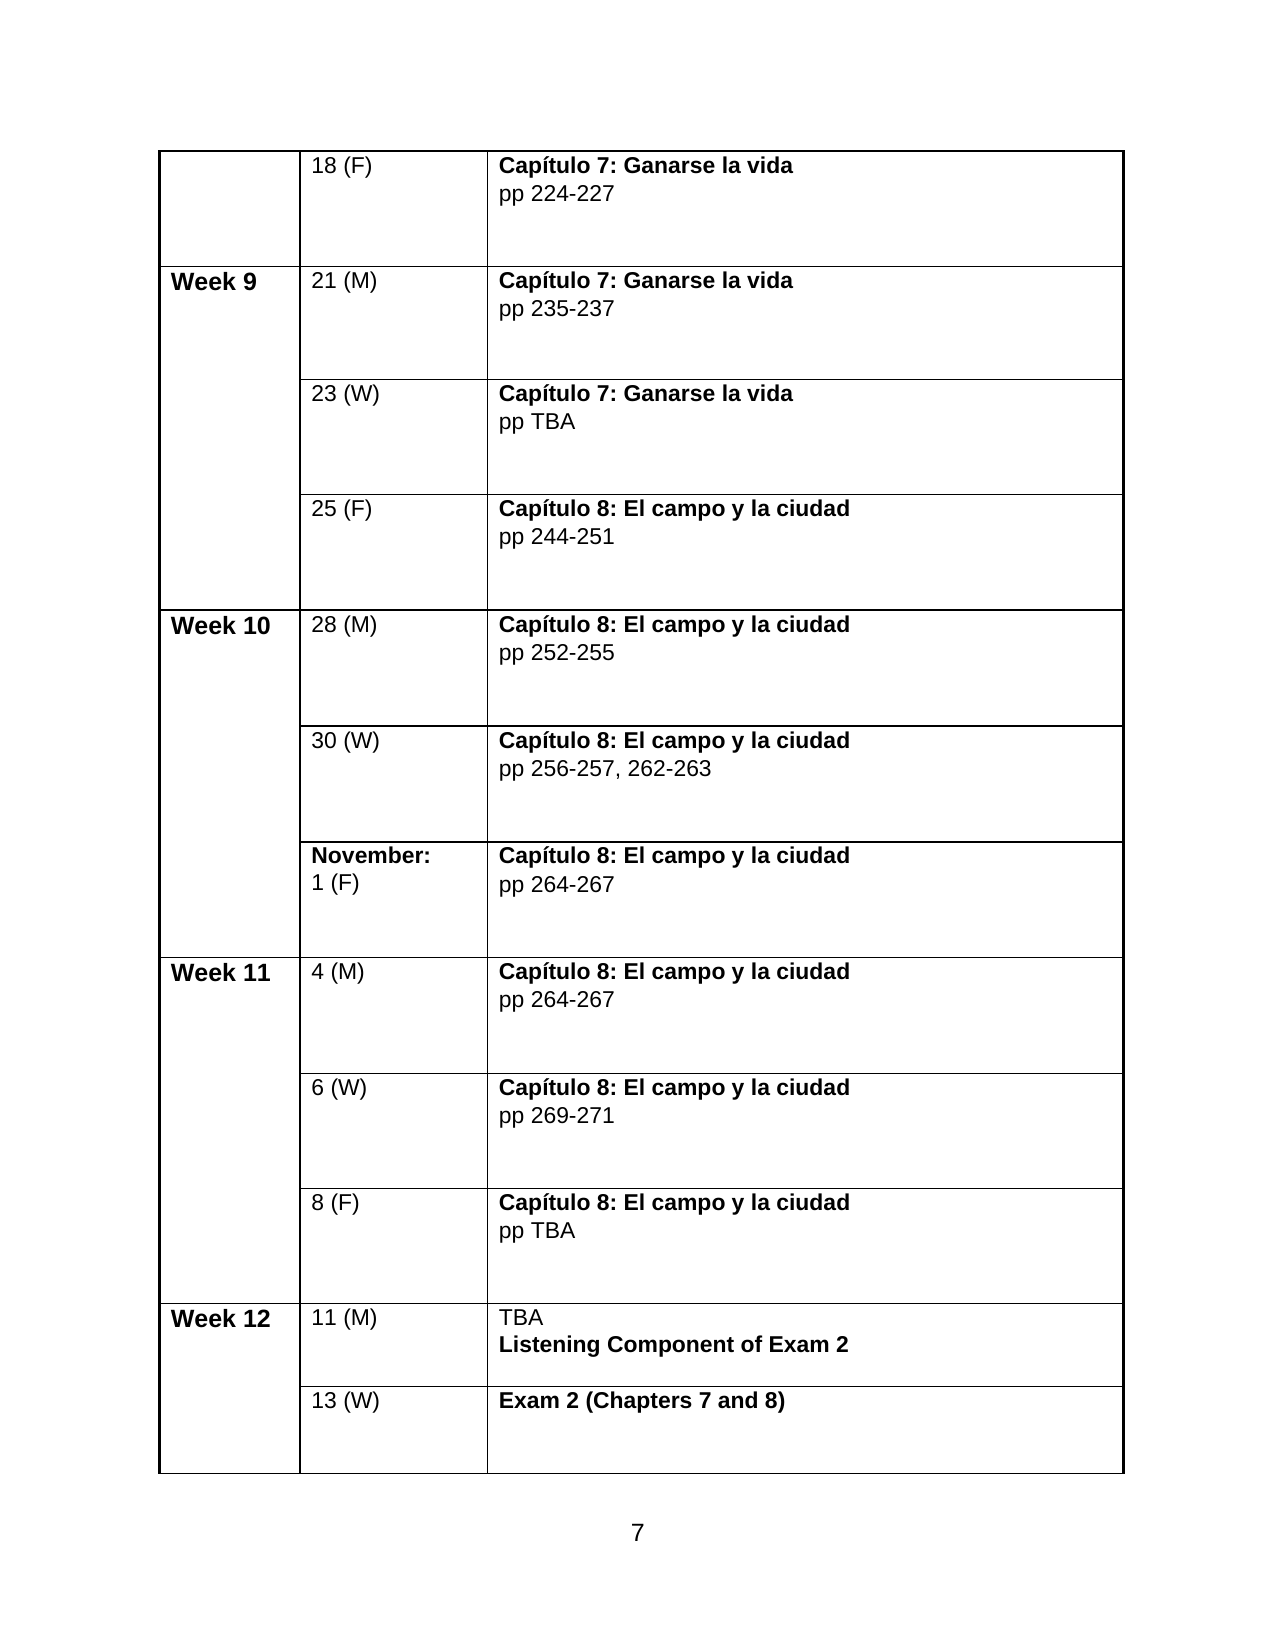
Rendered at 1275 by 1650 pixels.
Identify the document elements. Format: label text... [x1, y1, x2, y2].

table_cell Capítulo 8: El campo y la ciudad pp TBA [488, 1189, 1122, 1303]
table_cell 6 (W) [301, 1074, 487, 1188]
table_cell 28 (M) [301, 611, 487, 725]
table_cell Capítulo 7: Ganarse la vida pp 224-227 [488, 152, 1122, 266]
table_cell 18 (F) [301, 152, 487, 266]
table_cell Week 10 [161, 611, 299, 957]
table_cell 11 (M) [301, 1304, 487, 1386]
table_cell 30 (W) [301, 727, 487, 841]
table_cell November: 1 (F) [301, 843, 487, 957]
table_cell 8 (F) [301, 1189, 487, 1303]
table_cell Capítulo 8: El campo y la ciudad pp 256-257, 262-263 [488, 727, 1122, 841]
table_cell Capítulo 8: El campo y la ciudad pp 264-267 [488, 958, 1122, 1073]
table_cell 23 (W) [301, 380, 487, 493]
table_cell Week 12 [161, 1304, 299, 1473]
table_cell TBA Listening Component of Exam 2 [488, 1304, 1122, 1386]
table_cell Week 9 [161, 267, 299, 609]
table_cell Capítulo 7: Ganarse la vida pp TBA [488, 380, 1122, 493]
table_cell Capítulo 7: Ganarse la vida pp 235-237 [488, 267, 1122, 378]
table_cell Capítulo 8: El campo y la ciudad pp 264-267 [488, 843, 1122, 957]
table_cell 25 (F) [301, 495, 487, 609]
table_cell 4 (M) [301, 958, 487, 1073]
table_cell Capítulo 8: El campo y la ciudad pp 269-271 [488, 1074, 1122, 1188]
table_cell Capítulo 8: El campo y la ciudad pp 252-255 [488, 611, 1122, 725]
table_cell 21 (M) [301, 267, 487, 378]
table_cell Capítulo 8: El campo y la ciudad pp 244-251 [488, 495, 1122, 609]
table_cell Week 11 [161, 958, 299, 1303]
table_cell Exam 2 (Chapters 7 and 8) [488, 1387, 1122, 1473]
table_cell 13 (W) [301, 1387, 487, 1473]
